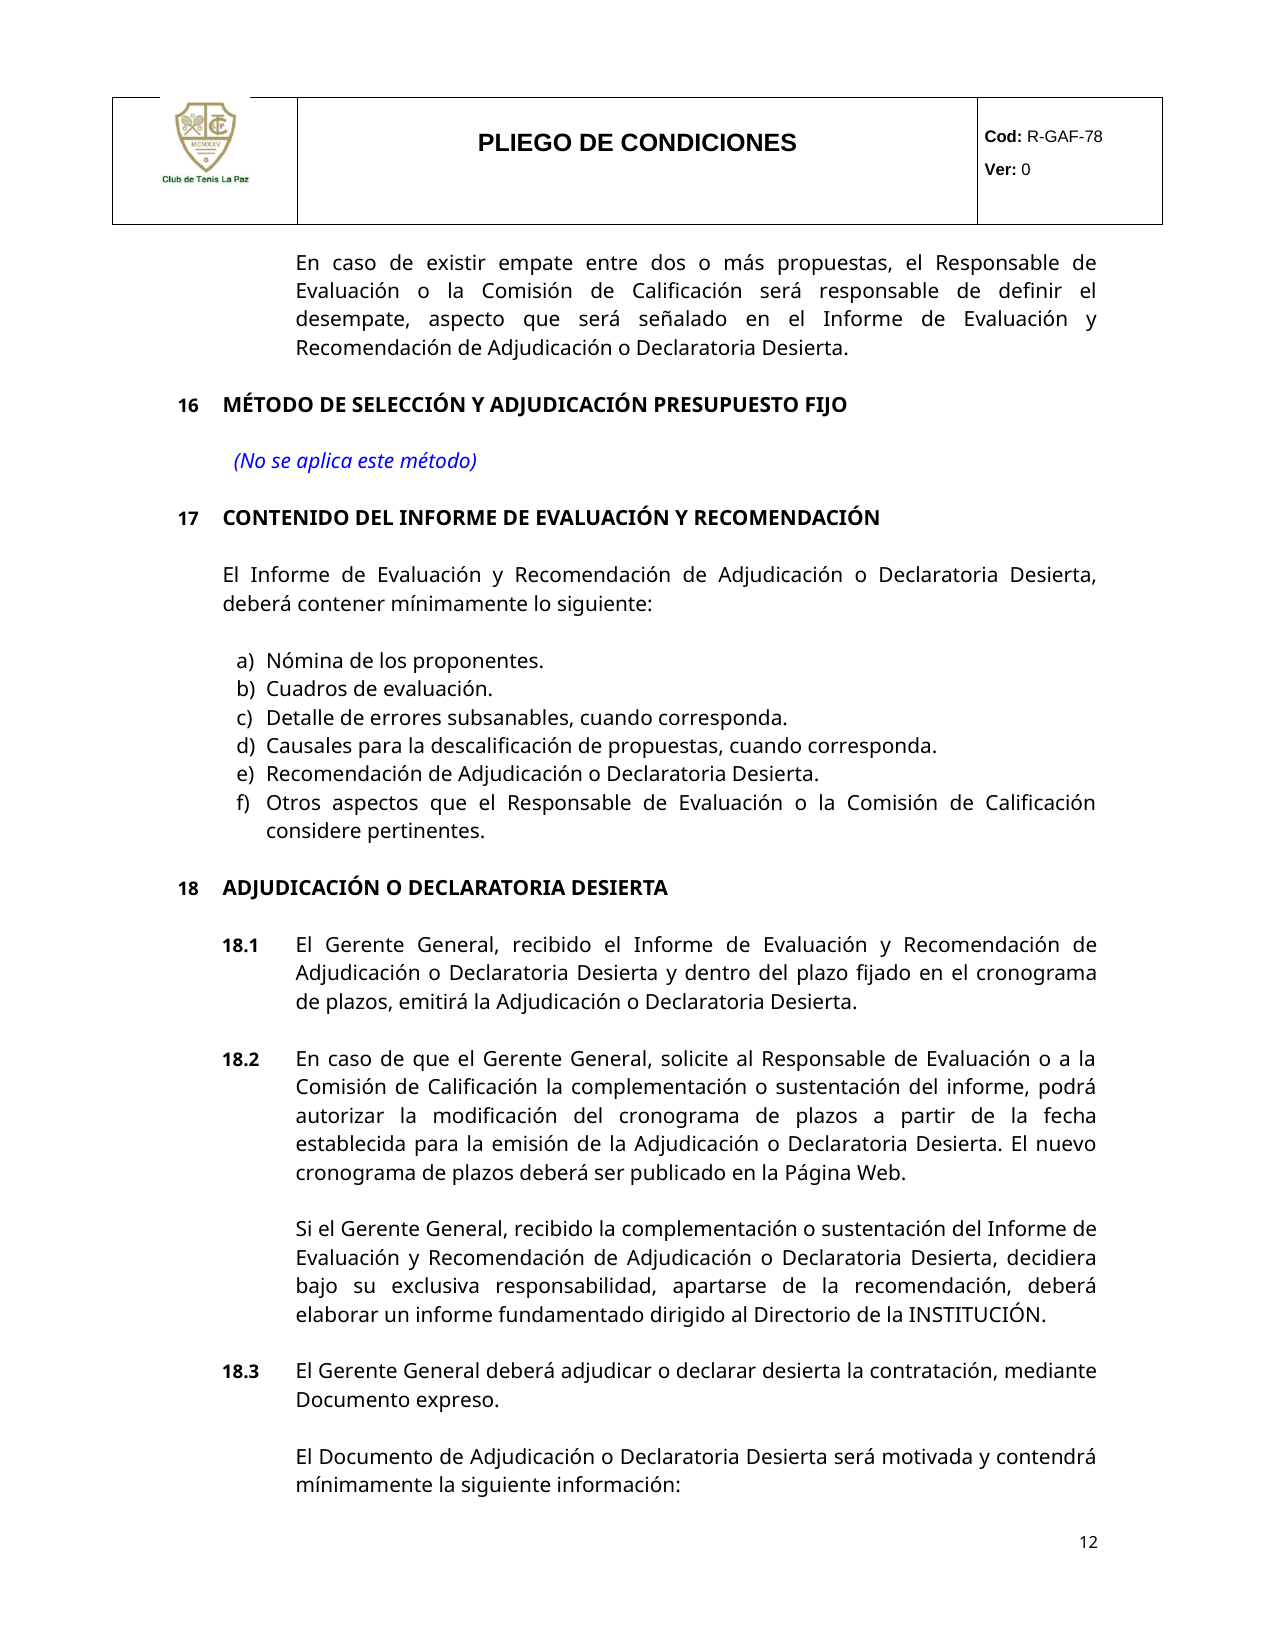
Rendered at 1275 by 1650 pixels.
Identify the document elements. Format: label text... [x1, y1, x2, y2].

list Detalle de errores subsanables, cuando corresponda. [236, 703, 1098, 731]
list El Gerente General deberá adjudicar o declarar desierta la contratación, mediante Documento expreso. [222, 1357, 1098, 1413]
text El Informe de Evaluación y Recomendación de Adjudicación o Declaratoria Desierta, deberá contener mínimamente lo siguiente: [222, 560, 1098, 617]
list En caso de existir empate entre dos o más propuestas, el Responsable de Evaluación o la Comisión de Calificación será responsable de definir el desempate, aspecto que será señalado en el Informe de Evaluación y Recomendación de Adjudicación o Declaratoria Desierta. [295, 248, 1098, 361]
title MÉTODO DE SELECCIÓN Y ADJUDICACIÓN PRESUPUESTO FIJO [177, 390, 1098, 418]
picture [160, 97, 251, 188]
title ADJUDICACIÓN O DECLARATORIA DESIERTA [177, 873, 1098, 902]
list Recomendación de Adjudicación o Declaratoria Desierta. [236, 759, 1098, 788]
title CONTENIDO DEL INFORME DE EVALUACIÓN Y RECOMENDACIÓN [177, 503, 1098, 532]
list Causales para la descalificación de propuestas, cuando corresponda. [236, 731, 1098, 759]
list Nómina de los proponentes. [236, 646, 1098, 674]
text (No se aplica este método) [233, 447, 1098, 475]
list Si el Gerente General, recibido la complementación o sustentación del Informe de Evaluación y Recomendación de Adjudicación o Declaratoria Desierta, decidiera bajo su exclusiva responsabilidad, apartarse de la recomendación, deberá elaborar un informe fundamentado dirigido al Directorio de la INSTITUCIÓN. [295, 1214, 1098, 1328]
list En caso de que el Gerente General, solicite al Responsable de Evaluación o a la Comisión de Calificación la complementación o sustentación del informe, podrá autorizar la modificación del cronograma de plazos a partir de la fecha establecida para la emisión de la Adjudicación o Declaratoria Desierta. El nuevo cronograma de plazos deberá ser publicado en la Página Web. [222, 1044, 1098, 1186]
list Otros aspectos que el Responsable de Evaluación o la Comisión de Calificación considere pertinentes. [236, 788, 1098, 845]
list Cuadros de evaluación. [236, 674, 1098, 703]
list El Documento de Adjudicación o Declaratoria Desierta será motivada y contendrá mínimamente la siguiente información: [295, 1442, 1098, 1499]
list El Gerente General, recibido el Informe de Evaluación y Recomendación de Adjudicación o Declaratoria Desierta y dentro del plazo fijado en el cronograma de plazos, emitirá la Adjudicación o Declaratoria Desierta. [222, 930, 1098, 1015]
